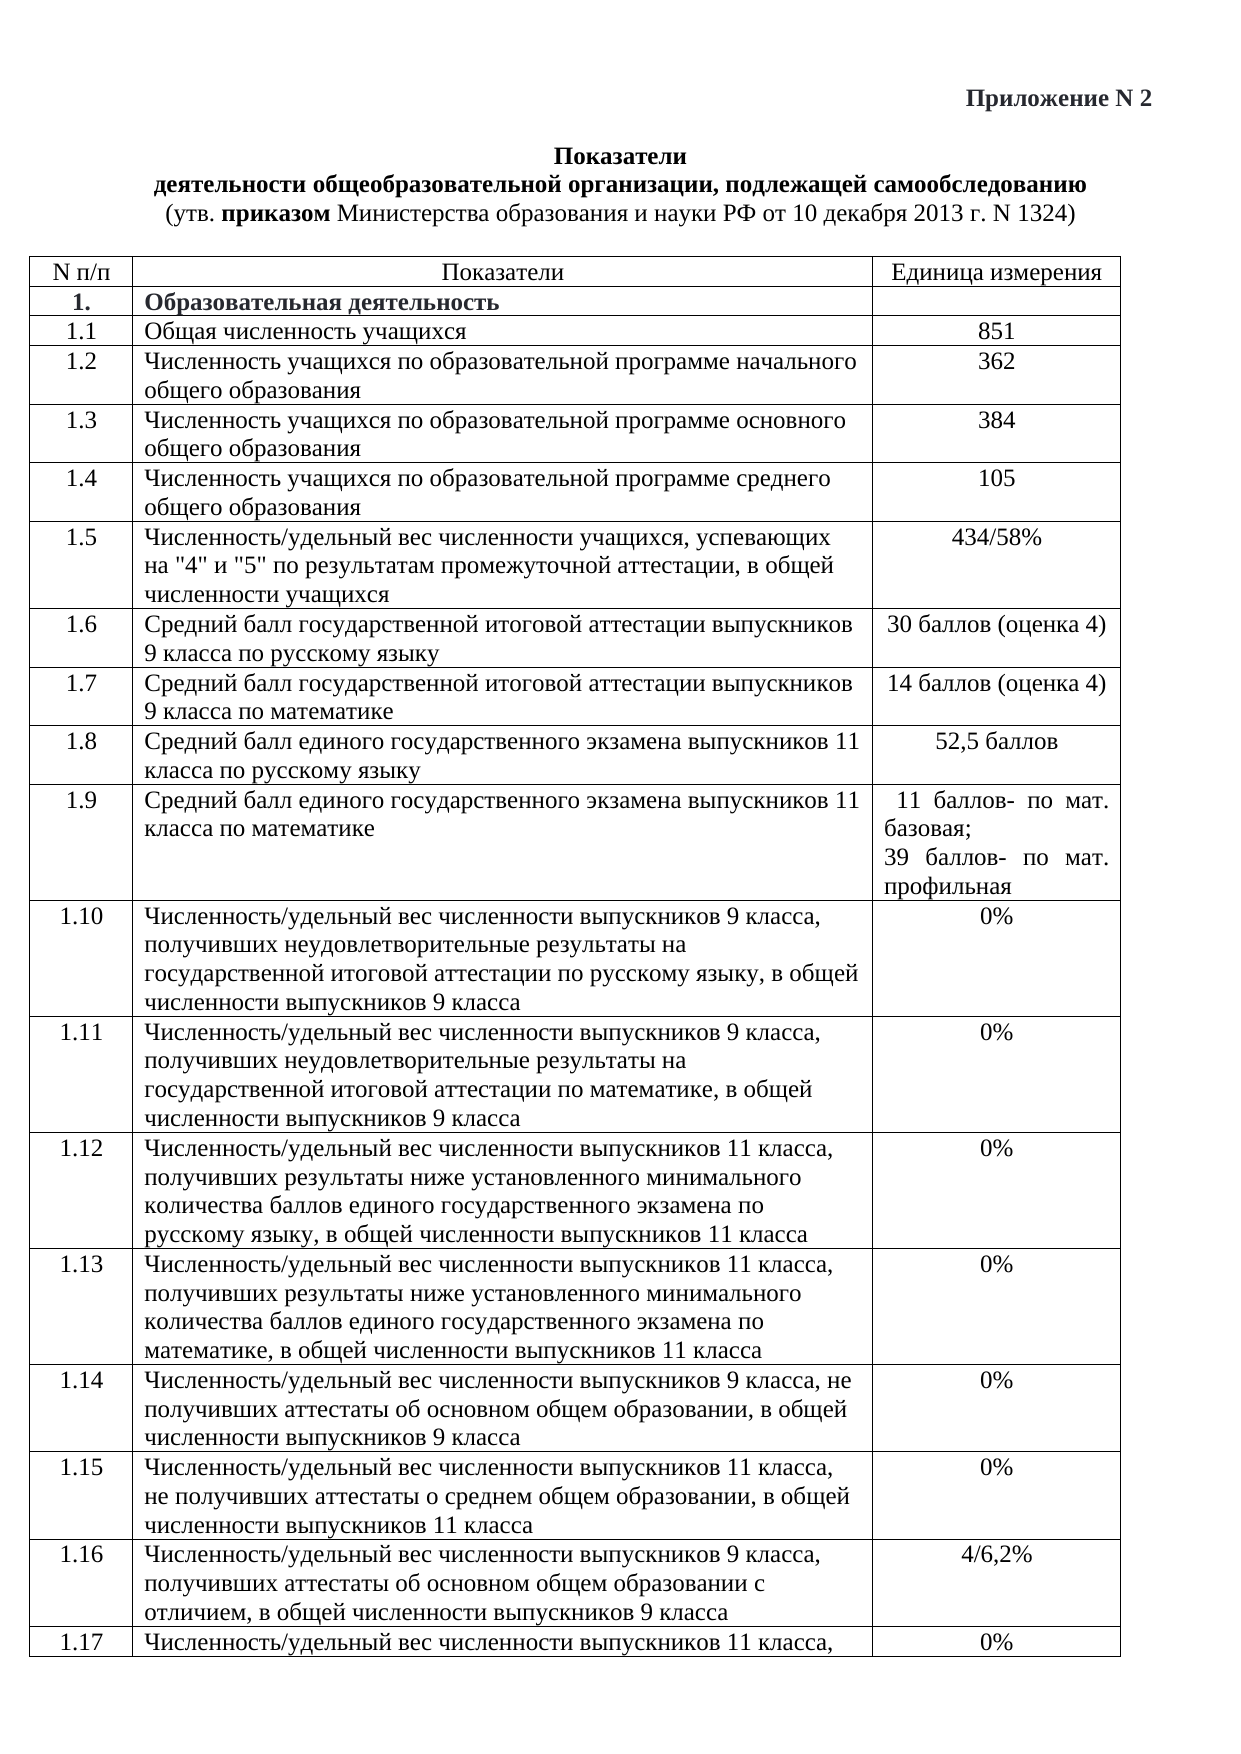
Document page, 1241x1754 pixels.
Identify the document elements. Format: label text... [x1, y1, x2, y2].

table_cell 30 баллов (оценка 4) [873, 609, 1120, 667]
table_cell Численность учащихся по образовательной программе начального общего образования [133, 346, 872, 404]
table_cell Численность/удельный вес численности выпускников 11 класса, получивших результаты ниже установленного минимального количества баллов единого государственного экзамена по математике, в общей численности выпускников 11 класса [133, 1249, 872, 1364]
table_cell 1.11 [30, 1017, 132, 1132]
table_cell 1.4 [30, 463, 132, 521]
table_cell 362 [873, 346, 1120, 404]
table_cell 1.6 [30, 609, 132, 667]
table_cell Средний балл государственной итоговой аттестации выпускников 9 класса по русскому языку [133, 609, 872, 667]
table_cell 1.8 [30, 726, 132, 784]
table_header N п/п [30, 257, 132, 286]
table_cell 434/58% [873, 522, 1120, 608]
table_cell 1.14 [30, 1365, 132, 1451]
table_cell Средний балл государственной итоговой аттестации выпускников 9 класса по математике [133, 668, 872, 725]
table_cell 1.3 [30, 405, 132, 462]
table_cell 1.1 [30, 316, 132, 345]
table_cell 1. [30, 287, 132, 315]
table_cell Численность/удельный вес численности выпускников 11 класса, получивших результаты ниже установленного минимального количества баллов единого государственного экзамена по русскому языку, в общей численности выпускников 11 класса [133, 1133, 872, 1248]
table_cell Численность/удельный вес численности выпускников 11 класса, не получивших аттестаты о среднем общем образовании, в общей численности выпускников 11 класса [133, 1452, 872, 1538]
table_cell 1.2 [30, 346, 132, 404]
table_cell 1.10 [30, 901, 132, 1016]
table_cell 1.7 [30, 668, 132, 725]
table_cell Численность/удельный вес численности выпускников 9 класса, не получивших аттестаты об основном общем образовании, в общей численности выпускников 9 класса [133, 1365, 872, 1451]
table_cell 105 [873, 463, 1120, 521]
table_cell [133, 1627, 872, 1656]
table_cell Численность/удельный вес численности выпускников 9 класса, получивших неудовлетворительные результаты на государственной итоговой аттестации по русскому языку, в общей численности выпускников 9 класса [133, 901, 872, 1016]
table_header Показатели [133, 257, 872, 286]
table_cell Образовательная деятельность [133, 287, 872, 315]
table_cell 0% [873, 1133, 1120, 1248]
table_cell 4/6,2% [873, 1540, 1120, 1626]
table_cell Численность учащихся по образовательной программе среднего общего образования [133, 463, 872, 521]
table_cell 1.9 [30, 785, 132, 900]
table_header Единица измерения [873, 257, 1120, 286]
table_cell 52,5 баллов [873, 726, 1120, 784]
table_cell Численность учащихся по образовательной программе основного общего образования [133, 405, 872, 462]
table_cell Общая численность учащихся [133, 316, 872, 345]
table_cell 14 баллов (оценка 4) [873, 668, 1120, 725]
table_cell 1.15 [30, 1452, 132, 1538]
table_cell 0% [873, 1017, 1120, 1132]
table_cell 1.17 [30, 1627, 132, 1656]
text Приложение N 2 [89, 83, 1152, 112]
subtitle Показатели [89, 141, 1152, 169]
table_cell 0% [873, 1365, 1120, 1451]
table_cell Средний балл единого государственного экзамена выпускников 11 класса по математике [133, 785, 872, 900]
table_cell 1.12 [30, 1133, 132, 1248]
table_cell 1.16 [30, 1540, 132, 1626]
table_cell Численность/удельный вес численности выпускников 9 класса, получивших неудовлетворительные результаты на государственной итоговой аттестации по математике, в общей численности выпускников 9 класса [133, 1017, 872, 1132]
table_cell Средний балл единого государственного экзамена выпускников 11 класса по русскому языку [133, 726, 872, 784]
table_cell [873, 287, 1120, 315]
table_cell 1.5 [30, 522, 132, 608]
table_cell Численность/удельный вес численности учащихся, успевающих на "4" и "5" по результатам промежуточной аттестации, в общей численности учащихся [133, 522, 872, 608]
table_cell 1.13 [30, 1249, 132, 1364]
table_cell Численность/удельный вес численности выпускников 9 класса, получивших аттестаты об основном общем образовании с отличием, в общей численности выпускников 9 класса [133, 1540, 872, 1626]
table_cell 11 баллов- по мат. базовая; 39 баллов- по мат. профильная [873, 785, 1120, 900]
table_cell 0% [873, 1452, 1120, 1538]
text деятельности общеобразовательной организации, подлежащей самообследованию (утв. приказом Министерства образования и науки РФ от 10 декабря 2013 г. N 1324) [89, 169, 1152, 227]
table_cell 0% [873, 901, 1120, 1016]
table_cell 384 [873, 405, 1120, 462]
table_cell 851 [873, 316, 1120, 345]
table_cell 0% [873, 1627, 1120, 1656]
table_cell 0% [873, 1249, 1120, 1364]
